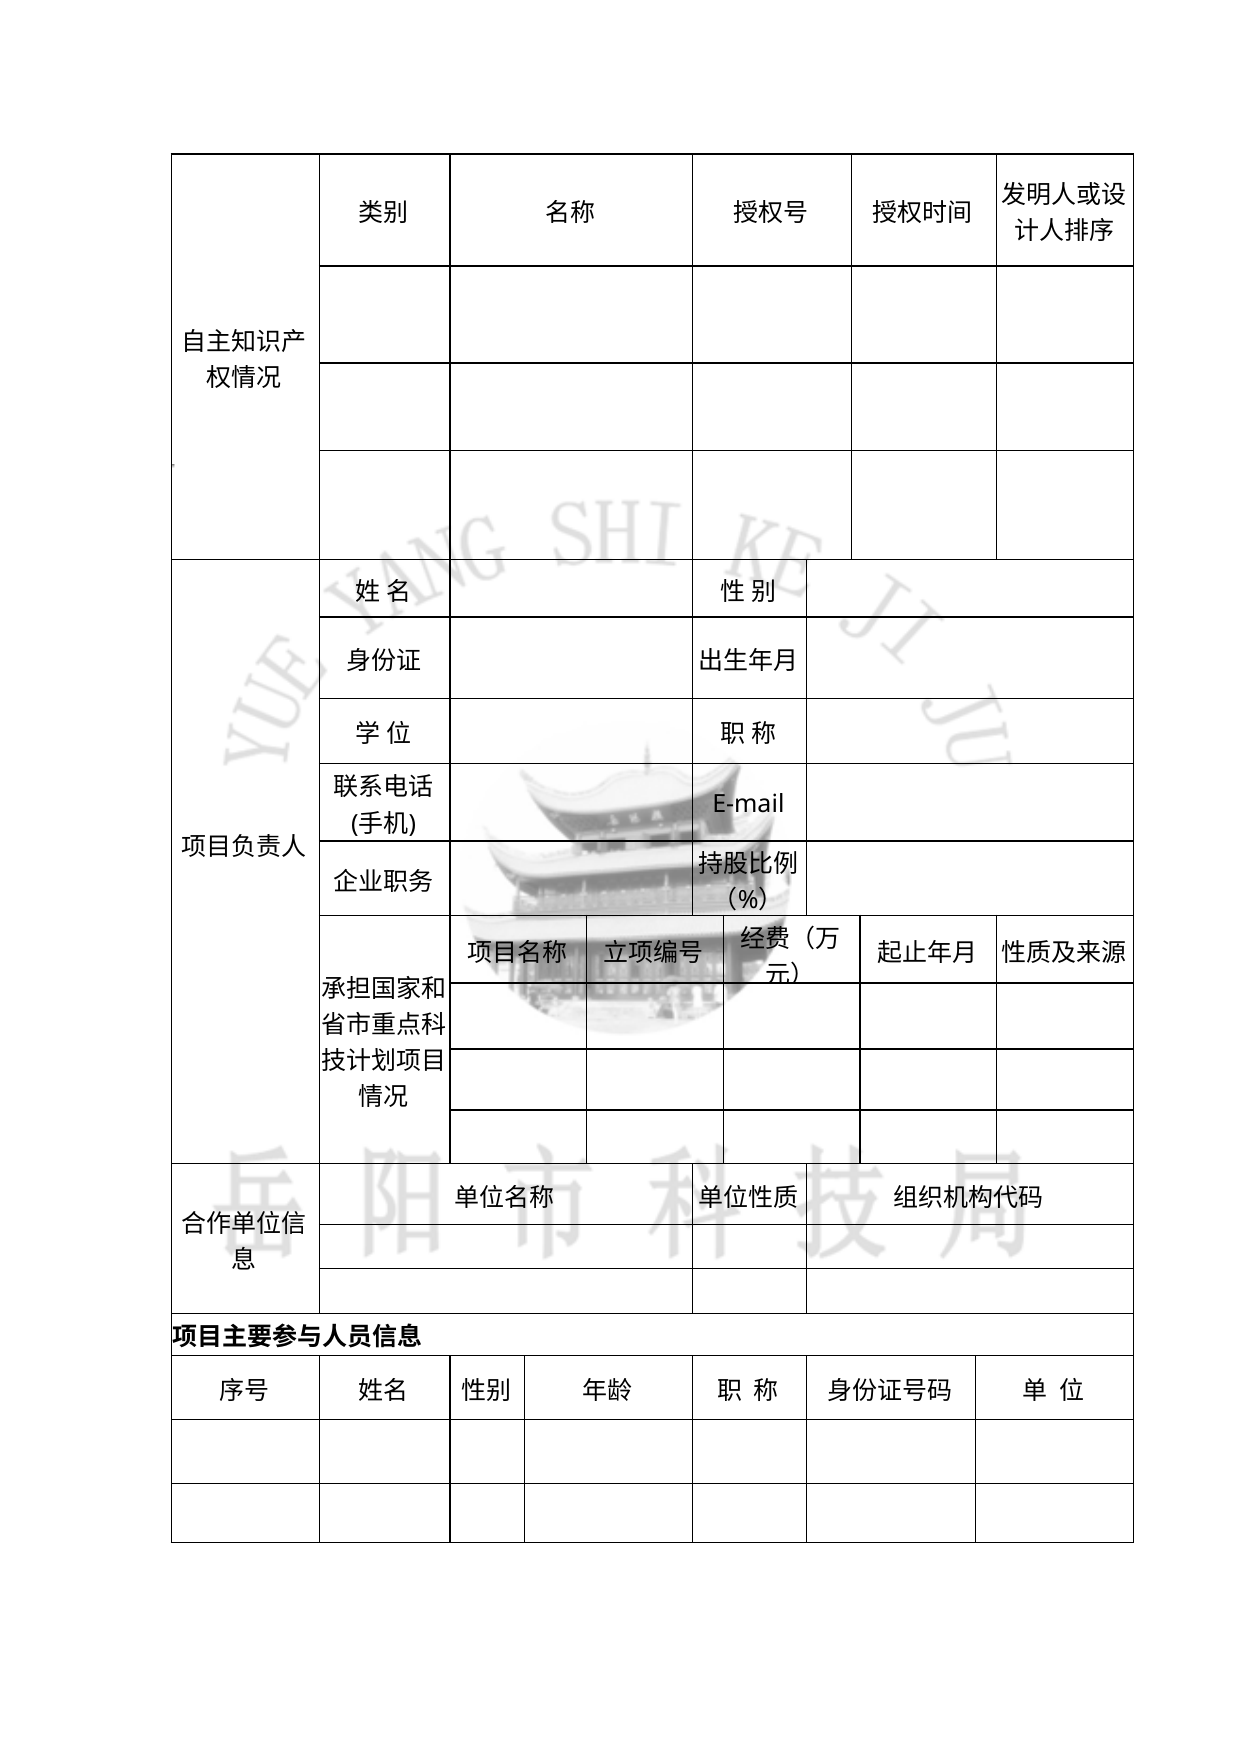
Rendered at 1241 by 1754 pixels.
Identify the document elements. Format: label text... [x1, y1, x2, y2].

table_cell 联系电话(手机) [320, 764, 449, 840]
table_cell 立项编号 [587, 916, 723, 982]
table_cell [724, 1111, 859, 1163]
table_cell 姓名 [320, 1356, 449, 1419]
table_cell [451, 699, 692, 763]
table_cell [997, 267, 1133, 362]
table_cell [807, 1225, 1133, 1268]
table_cell [976, 1420, 1133, 1483]
table_cell [451, 1484, 524, 1542]
table_cell 职 称 [693, 1356, 806, 1419]
table_cell 企业职务 [320, 842, 449, 914]
table_cell 出生年月 [693, 618, 806, 697]
table_cell [451, 560, 692, 616]
table_cell 起止年月 [861, 916, 996, 982]
table_cell 性 别 [693, 560, 806, 616]
table_cell [861, 1111, 996, 1163]
table_cell 单位性质 [693, 1164, 806, 1224]
table_cell [693, 364, 851, 450]
table_cell [451, 364, 692, 450]
table_cell 年龄 [525, 1356, 692, 1419]
table_cell [693, 1269, 806, 1313]
table_cell [693, 267, 851, 362]
table_cell [807, 1484, 975, 1542]
table_cell 持股比例（%） [693, 842, 806, 914]
table_cell 类别 [320, 155, 449, 265]
table_cell 发明人或设计人排序 [997, 155, 1133, 265]
table_cell 自主知识产权情况 [172, 155, 319, 559]
table_cell [320, 1269, 692, 1313]
table_cell [451, 451, 692, 559]
table_cell [724, 984, 859, 1048]
table_cell [451, 618, 692, 697]
table_cell 性别 [451, 1356, 524, 1419]
table_cell [997, 451, 1133, 559]
table_cell [451, 984, 586, 1048]
table_cell [861, 1050, 996, 1109]
table_cell 名称 [451, 155, 692, 265]
table_cell [172, 1484, 319, 1542]
table_cell [807, 1420, 975, 1483]
table_cell [451, 267, 692, 362]
table_cell [976, 1484, 1133, 1542]
table_cell [852, 364, 996, 450]
table_cell [451, 764, 692, 840]
table_cell [525, 1420, 692, 1483]
table_cell [997, 1050, 1133, 1109]
table_cell 职 称 [693, 699, 806, 763]
table_cell 学 位 [320, 699, 449, 763]
table_cell 合作单位信息 [172, 1164, 319, 1313]
table_cell 授权号 [693, 155, 851, 265]
table_cell [525, 1484, 692, 1542]
table_cell [807, 764, 1133, 840]
table_cell [587, 1111, 723, 1163]
table_cell [451, 1111, 586, 1163]
table_cell 性质及来源 [997, 916, 1133, 982]
table_cell [861, 984, 996, 1048]
table_cell [451, 1050, 586, 1109]
table_cell E-mail [693, 764, 806, 840]
table_cell [693, 1420, 806, 1483]
table_cell 承担国家和省市重点科技计划项目情况 [320, 916, 449, 1163]
table_cell [587, 1050, 723, 1109]
table_cell [807, 699, 1133, 763]
table_cell 序号 [172, 1356, 319, 1419]
table_cell 项目负责人 [172, 560, 319, 1163]
table_cell [320, 1225, 692, 1268]
table_cell [320, 1420, 449, 1483]
table_cell 项目主要参与人员信息 [172, 1314, 1133, 1355]
table_cell [997, 364, 1133, 450]
table_cell [807, 842, 1133, 914]
table_cell 单 位 [976, 1356, 1133, 1419]
table_cell 单位名称 [320, 1164, 692, 1224]
table_cell [852, 451, 996, 559]
table_cell [852, 267, 996, 362]
table_cell [451, 842, 692, 914]
table_cell [320, 364, 449, 450]
table_cell [587, 984, 723, 1048]
table_cell 项目名称 [451, 916, 586, 982]
table_cell [693, 1225, 806, 1268]
table_cell [997, 1111, 1133, 1163]
table_cell 授权时间 [852, 155, 996, 265]
table_cell [724, 1050, 859, 1109]
table_cell 身份证 [320, 618, 449, 697]
table_cell [451, 1420, 524, 1483]
table_cell 经费（万元） [724, 916, 859, 982]
table_cell [807, 560, 1133, 616]
table_cell [172, 1420, 319, 1483]
table_cell [807, 618, 1133, 697]
table_cell [320, 267, 449, 362]
table_cell 姓 名 [320, 560, 449, 616]
table_cell [693, 451, 851, 559]
table_cell [997, 984, 1133, 1048]
table_cell [320, 451, 449, 559]
table_cell 身份证号码 [807, 1356, 975, 1419]
table_cell 组织机构代码 [807, 1164, 1133, 1224]
table_cell [320, 1484, 449, 1542]
table_cell [807, 1269, 1133, 1313]
table_cell [693, 1484, 806, 1542]
